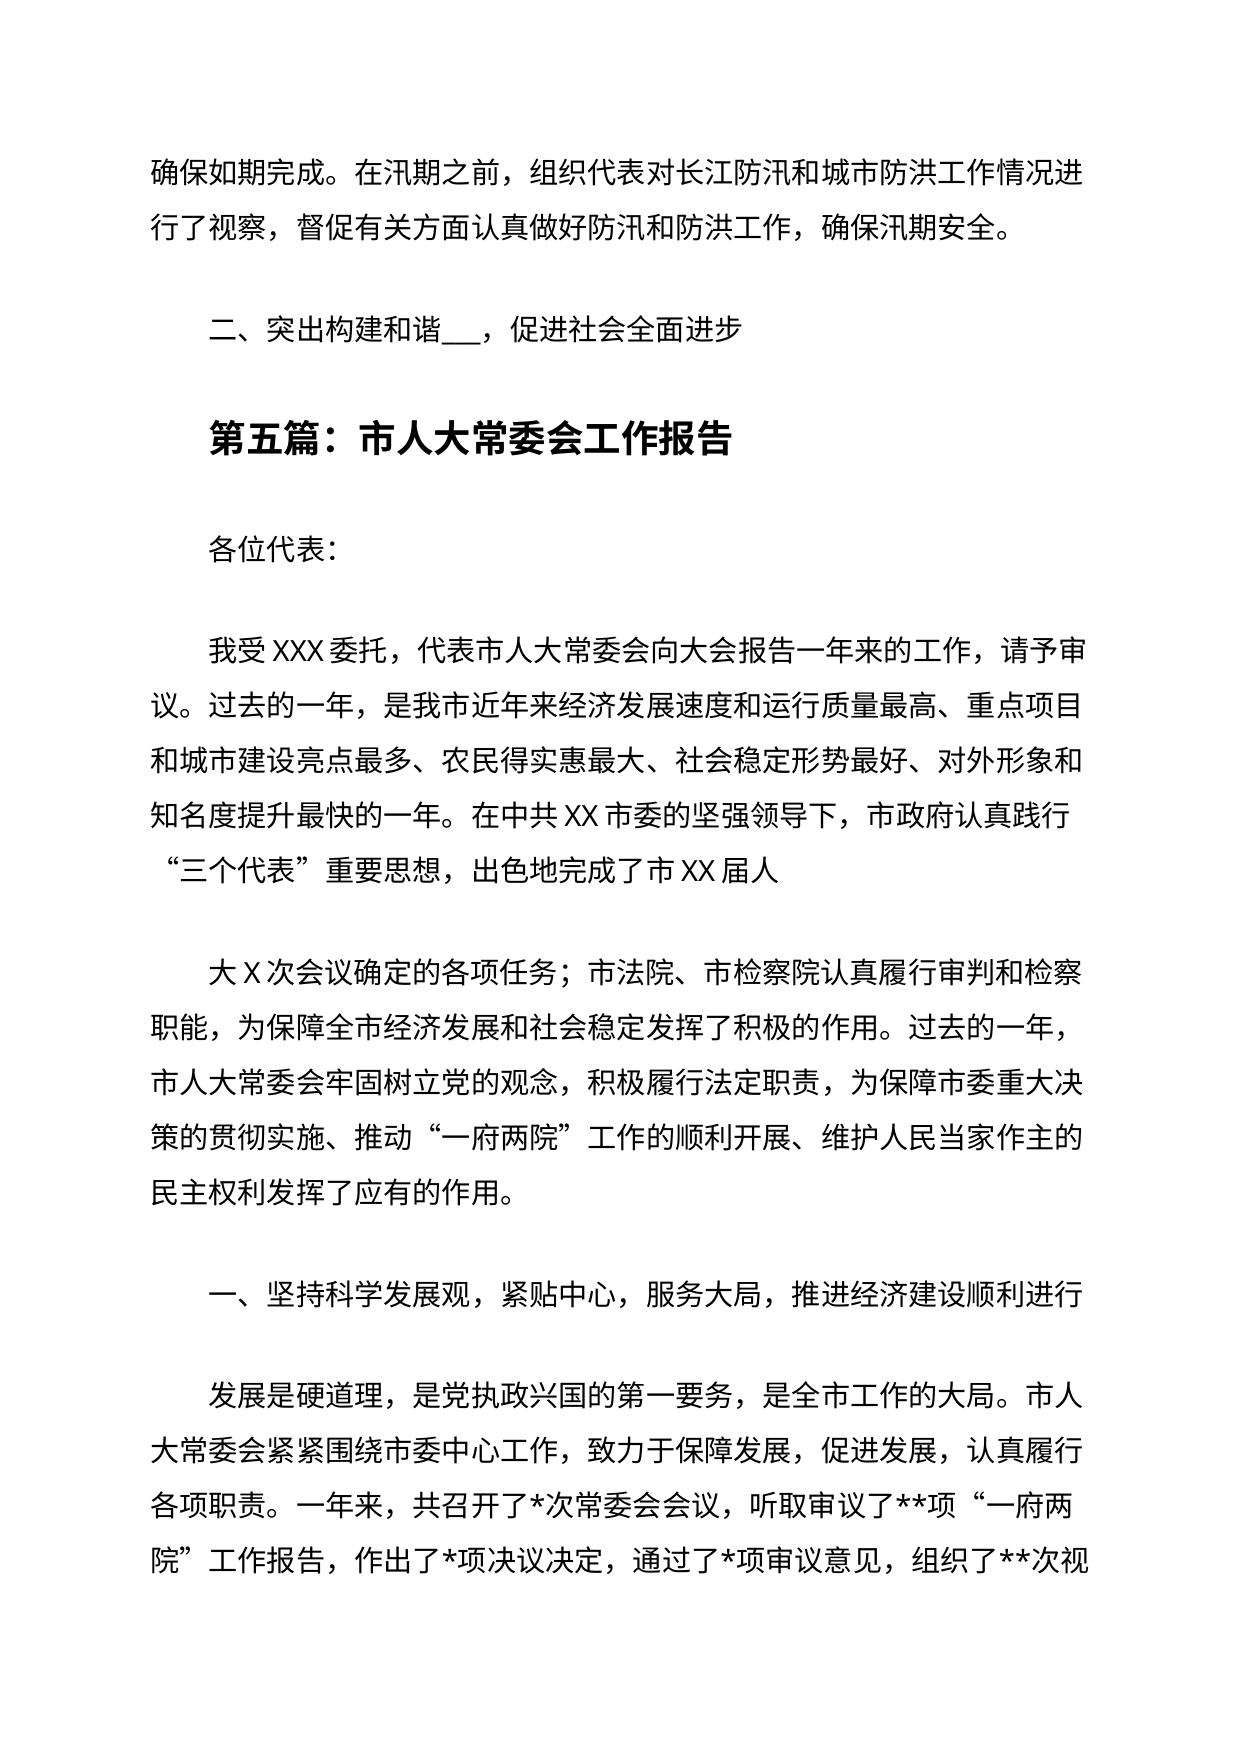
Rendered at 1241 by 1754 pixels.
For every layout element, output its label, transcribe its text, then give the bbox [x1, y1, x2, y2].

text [150, 150, 1090, 247]
text 各位代表： [150, 526, 1090, 568]
text 二、突出构建和谐___，促进社会全面进步 [150, 307, 1090, 349]
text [150, 1373, 1090, 1580]
text 我受XXX委托，代表市人大常委会向大会报告一年来的工作，请予审议。过去的一年，是我市近年来经济发展速度和运行质量最高、重点项目和城市建设亮点最多、农民得实惠最大、社会稳定形势最好、对外形象和知名度提升最快的一年。在中共XX市委的坚强领导下，市政府认真践行“三个代表”重要思想，出色地完成了市XX届人 [150, 628, 1090, 890]
text 大X次会议确定的各项任务；市法院、市检察院认真履行审判和检察职能，为保障全市经济发展和社会稳定发挥了积极的作用。过去的一年，市人大常委会牢固树立党的观念，积极履行法定职责，为保障市委重大决策的贯彻实施、推动“一府两院”工作的顺利开展、维护人民当家作主的民主权利发挥了应有的作用。 [150, 949, 1090, 1212]
text 第五篇：市人大常委会工作报告 [150, 409, 1090, 463]
text 一、坚持科学发展观，紧贴中心，服务大局，推进经济建设顺利进行 [150, 1271, 1090, 1313]
